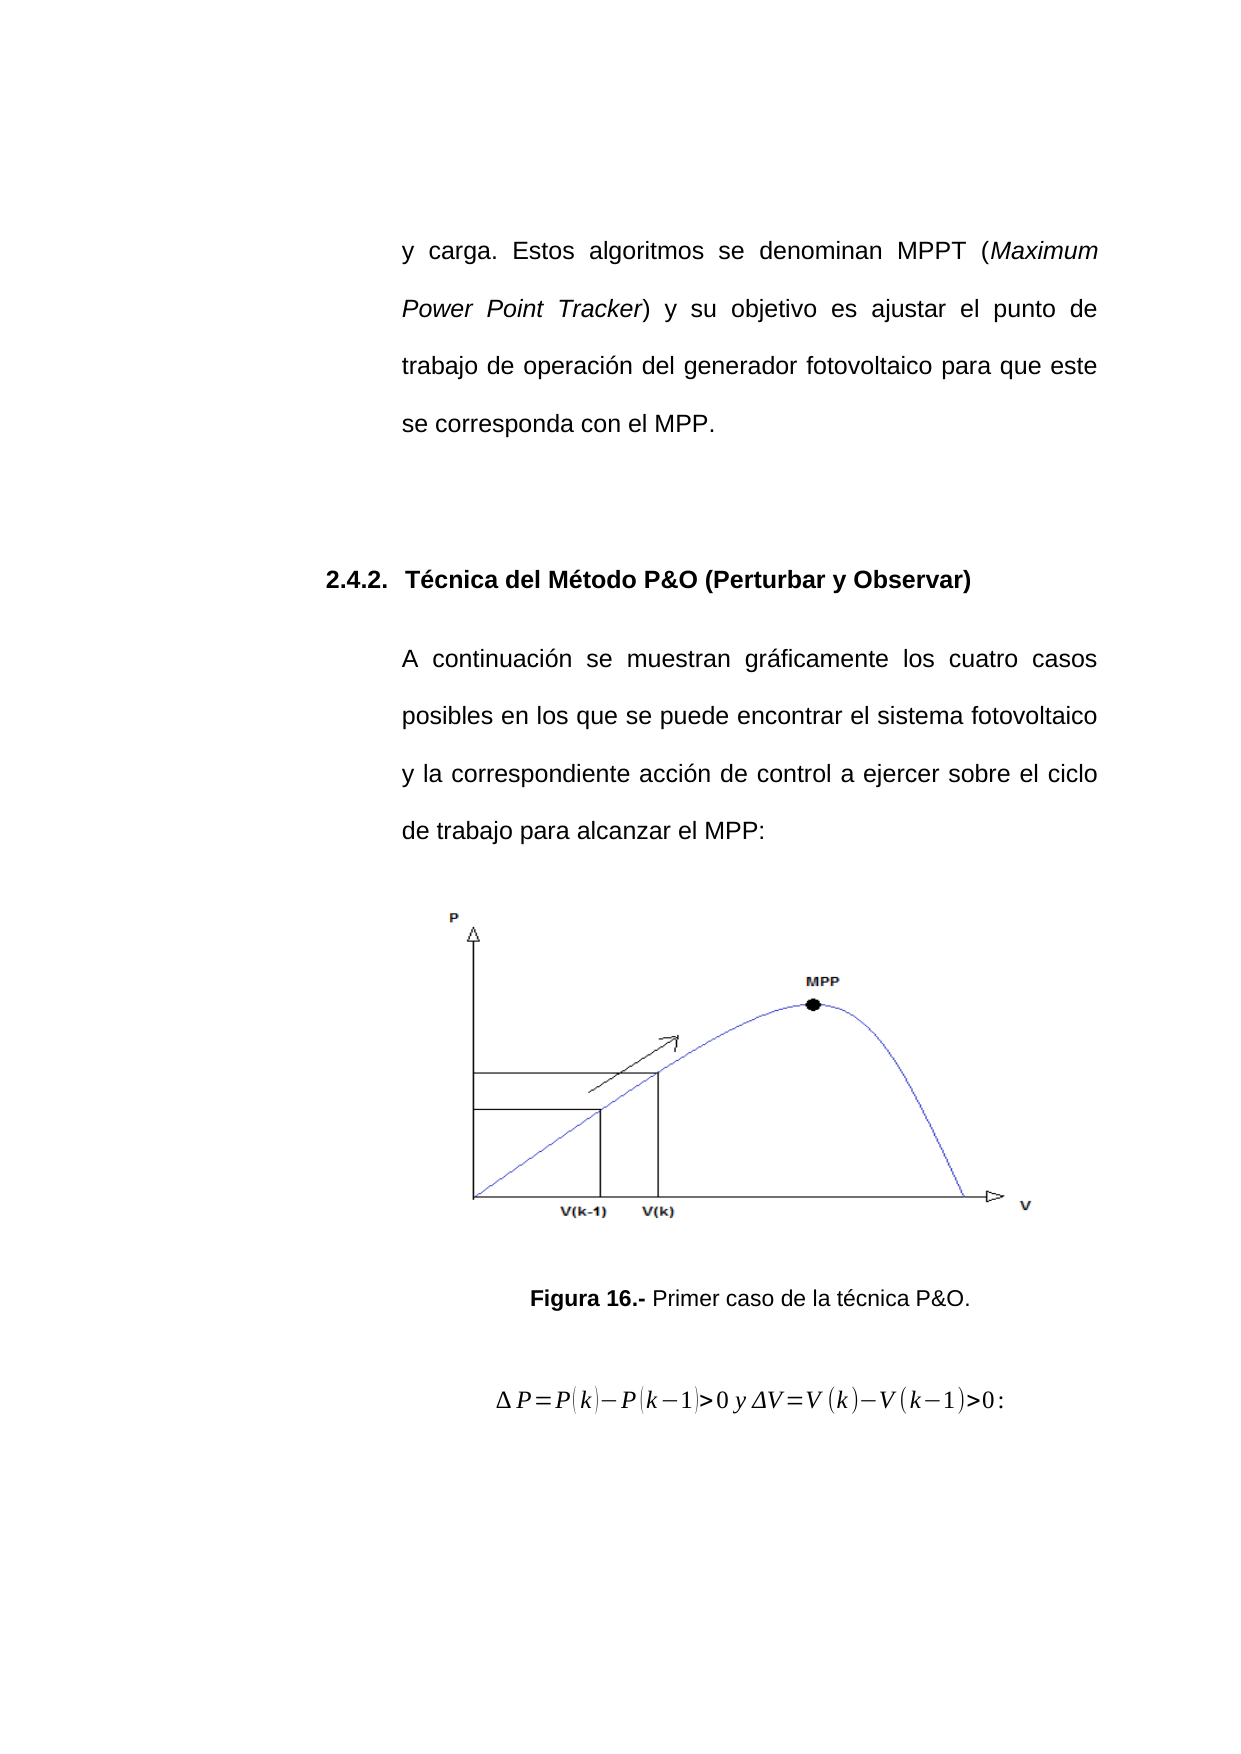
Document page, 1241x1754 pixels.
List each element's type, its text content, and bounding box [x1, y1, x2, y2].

text Figura 16.- Primer caso de la técnica P&O. [402, 1285, 1098, 1311]
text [402, 236, 1098, 437]
list Técnica del Método P&O (Perturbar y Observar) [326, 565, 1098, 594]
text A continuación se muestran gráficamente los cuatro casos posibles en los que se puede encontrar el sistema fotovoltaico y la correspondiente acción de control a ejercer sobre el ciclo de trabajo para alcanzar el MPP: [402, 644, 1098, 845]
picture [401, 894, 1068, 1236]
